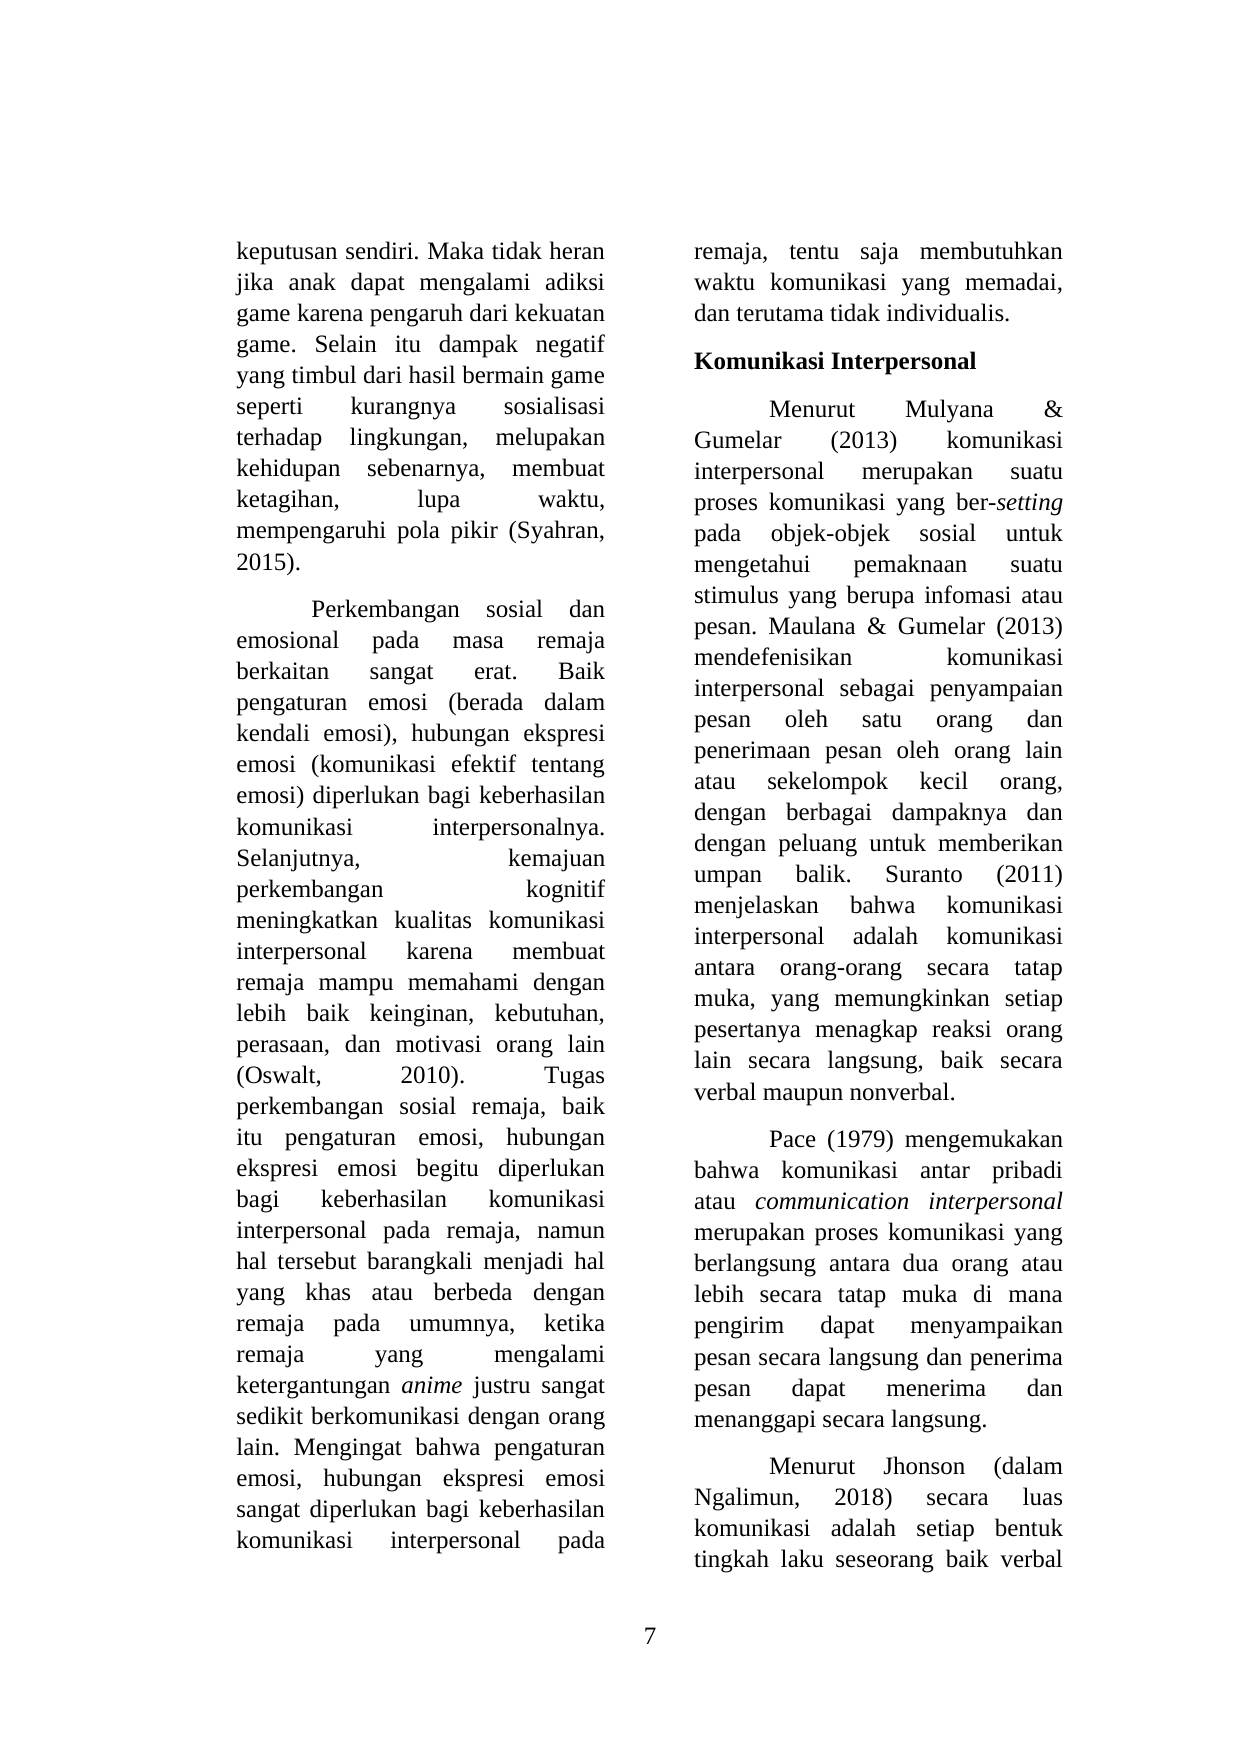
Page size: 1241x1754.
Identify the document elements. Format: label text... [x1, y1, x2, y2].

text Komunikasi Interpersonal [694, 346, 1063, 375]
text Perkembangan sosial dan emosional pada masa remaja berkaitan sangat erat. Baik pengaturan emosi (berada dalam kendali emosi), hubungan ekspresi emosi (komunikasi efektif tentang emosi) diperlukan bagi keberhasilan komunikasi interpersonalnya. Selanjutnya, kemajuan perkembangan kognitif meningkatkan kualitas komunikasi interpersonal karena membuat remaja mampu memahami dengan lebih baik keinginan, kebutuhan, perasaan, dan motivasi orang lain (Oswalt, 2010). Tugas perkembangan sosial remaja, baik itu pengaturan emosi, hubungan ekspresi emosi begitu diperlukan bagi keberhasilan komunikasi interpersonal pada remaja, namun hal tersebut barangkali menjadi hal yang khas atau berbeda dengan remaja pada umumnya, ketika remaja yang mengalami ketergantungan anime justru sangat sedikit berkomunikasi dengan orang lain. Mengingat bahwa pengaturan emosi, hubungan ekspresi emosi sangat diperlukan bagi keberhasilan komunikasi interpersonal pada remaja, tentu saja membutuhkan waktu komunikasi yang memadai, dan terutama tidak individualis. [236, 594, 605, 1554]
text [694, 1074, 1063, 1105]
text Pace (1979) mengemukakan bahwa komunikasi antar pribadi atau communication interpersonal merupakan proses komunikasi yang berlangsung antara dua orang atau lebih secara tatap muka di mana pengirim dapat menyampaikan pesan secara langsung dan penerima pesan dapat menerima dan menanggapi secara langsung. [694, 1124, 1063, 1432]
